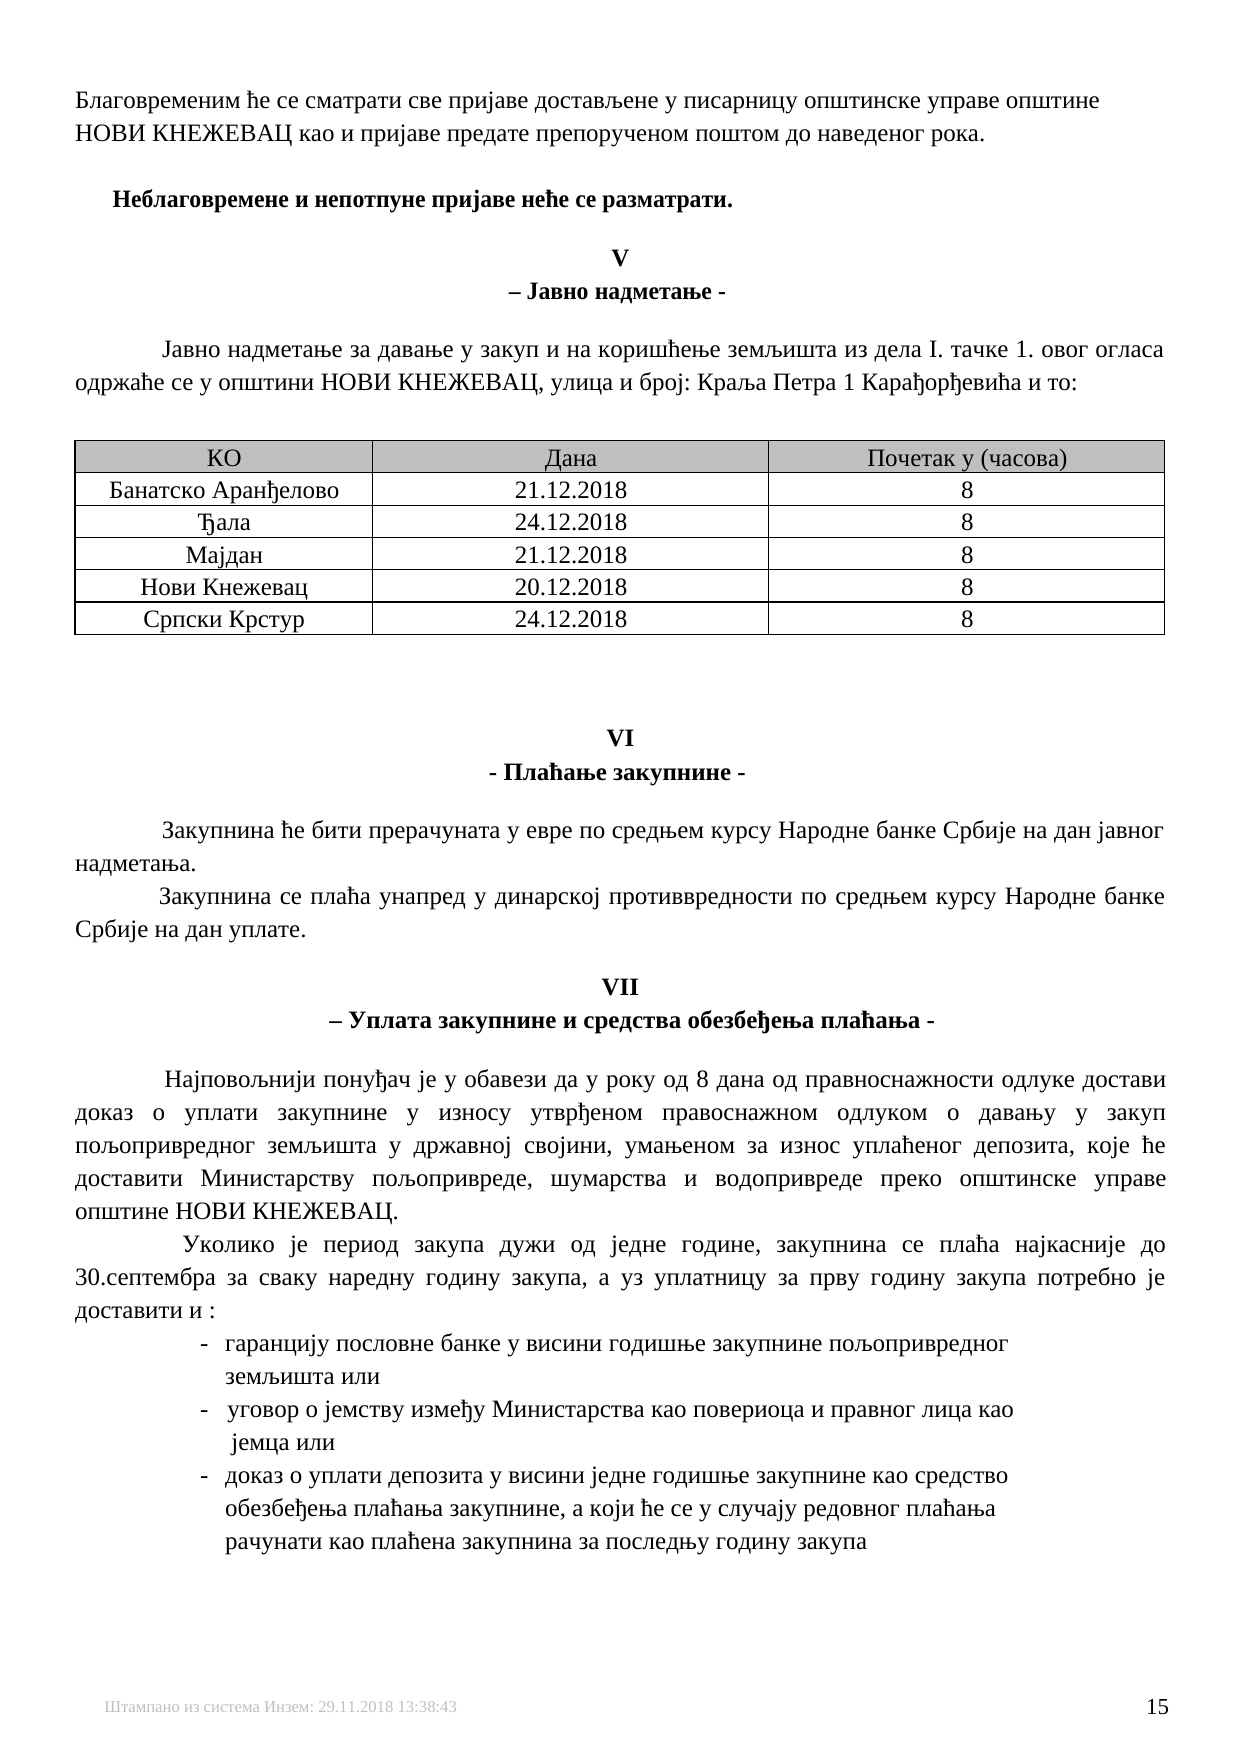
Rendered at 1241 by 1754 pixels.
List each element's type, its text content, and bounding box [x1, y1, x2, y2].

table_cell Српски Крстур [76, 603, 372, 634]
table_header Почетак у (часова) [769, 441, 1164, 472]
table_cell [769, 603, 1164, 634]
text - Плаћање закупнине - [86, 757, 1148, 786]
list доказ о уплати депозита у висини једне годишње закупнине као средство обезбеђења плаћања закупнине, а који ће се у случају редовног плаћања рачунати као плаћена закупнина за последњу годину закупа [200, 1460, 1010, 1555]
text Закупнина се плаћа унапред у динарској противвредности по средњем курсу Народне банке Србије на дан уплате. [75, 881, 1166, 943]
subtitle Неблаговремене и непотпуне пријаве неће се разматрати. [112, 184, 1180, 213]
table_cell Банатско Аранђелово [76, 473, 372, 504]
text Уколико је период закупа дужи од једне године, закупнина се плаћа најкасније до 30.септембра за сваку наредну годину закупа, а уз уплатницу за прву годину закупа потребно је доставити и : [75, 1229, 1167, 1324]
table_cell Нови Кнежевац [76, 570, 372, 601]
subtitle VII [91, 972, 1149, 1001]
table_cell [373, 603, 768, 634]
table_cell 8 [769, 473, 1164, 504]
table_cell 20.12.2018 [373, 570, 768, 601]
table_cell Мајдан [76, 538, 372, 569]
table_cell 8 [769, 506, 1164, 537]
text – Јавно надметање - [86, 276, 1148, 305]
table_cell 21.12.2018 [373, 473, 768, 504]
subtitle VI [91, 723, 1149, 752]
text Благовременим ће се сматрати све пријаве достављене у писарницу општинске управе општине НОВИ КНЕЖЕВАЦ као и пријаве предате препорученом поштом до наведеног рока. [75, 85, 1169, 147]
table_cell 21.12.2018 [373, 538, 768, 569]
table_header КО [76, 441, 372, 472]
table_cell 8 [769, 538, 1164, 569]
table_cell 8 [769, 570, 1164, 601]
text Закупнина ће бити прерачуната у eвре по средњем курсу Народне банке Србије на дан јавног надметања. [75, 815, 1165, 877]
list гаранцију пословне банке у висини годишње закупнине пољопривредног земљишта или [200, 1328, 1011, 1390]
text V [62, 243, 1178, 271]
list уговор о јемству између Министарства као повериоца и правног лица као јемца или [200, 1394, 1078, 1456]
table_cell Ђала [76, 506, 372, 537]
text Најповољнији понуђач је у обавези да у року од 8 дана од правноснажности одлуке достави доказ о уплати закупнине у износу утврђеном правоснажном одлуком о давању у закуп пољопривредног земљишта у државној својини, умањеном за износ уплаћеног депозита, које ће доставити Министарству пољопривреде, шумарства и водопривреде преко општинске управе општине НОВИ КНЕЖЕВАЦ. [75, 1064, 1167, 1225]
text Јавно надметање за давање у закуп и на коришћење земљишта из дела I. тачке 1. овог огласа одржаће се у општини НОВИ КНЕЖЕВАЦ, улица и број: Краља Петра 1 Карађорђевића и то: [75, 334, 1166, 396]
table_cell 24.12.2018 [373, 506, 768, 537]
text – Уплата закупнине и средства обезбеђења плаћања - [329, 1006, 1180, 1034]
table_header Дана [373, 441, 768, 472]
